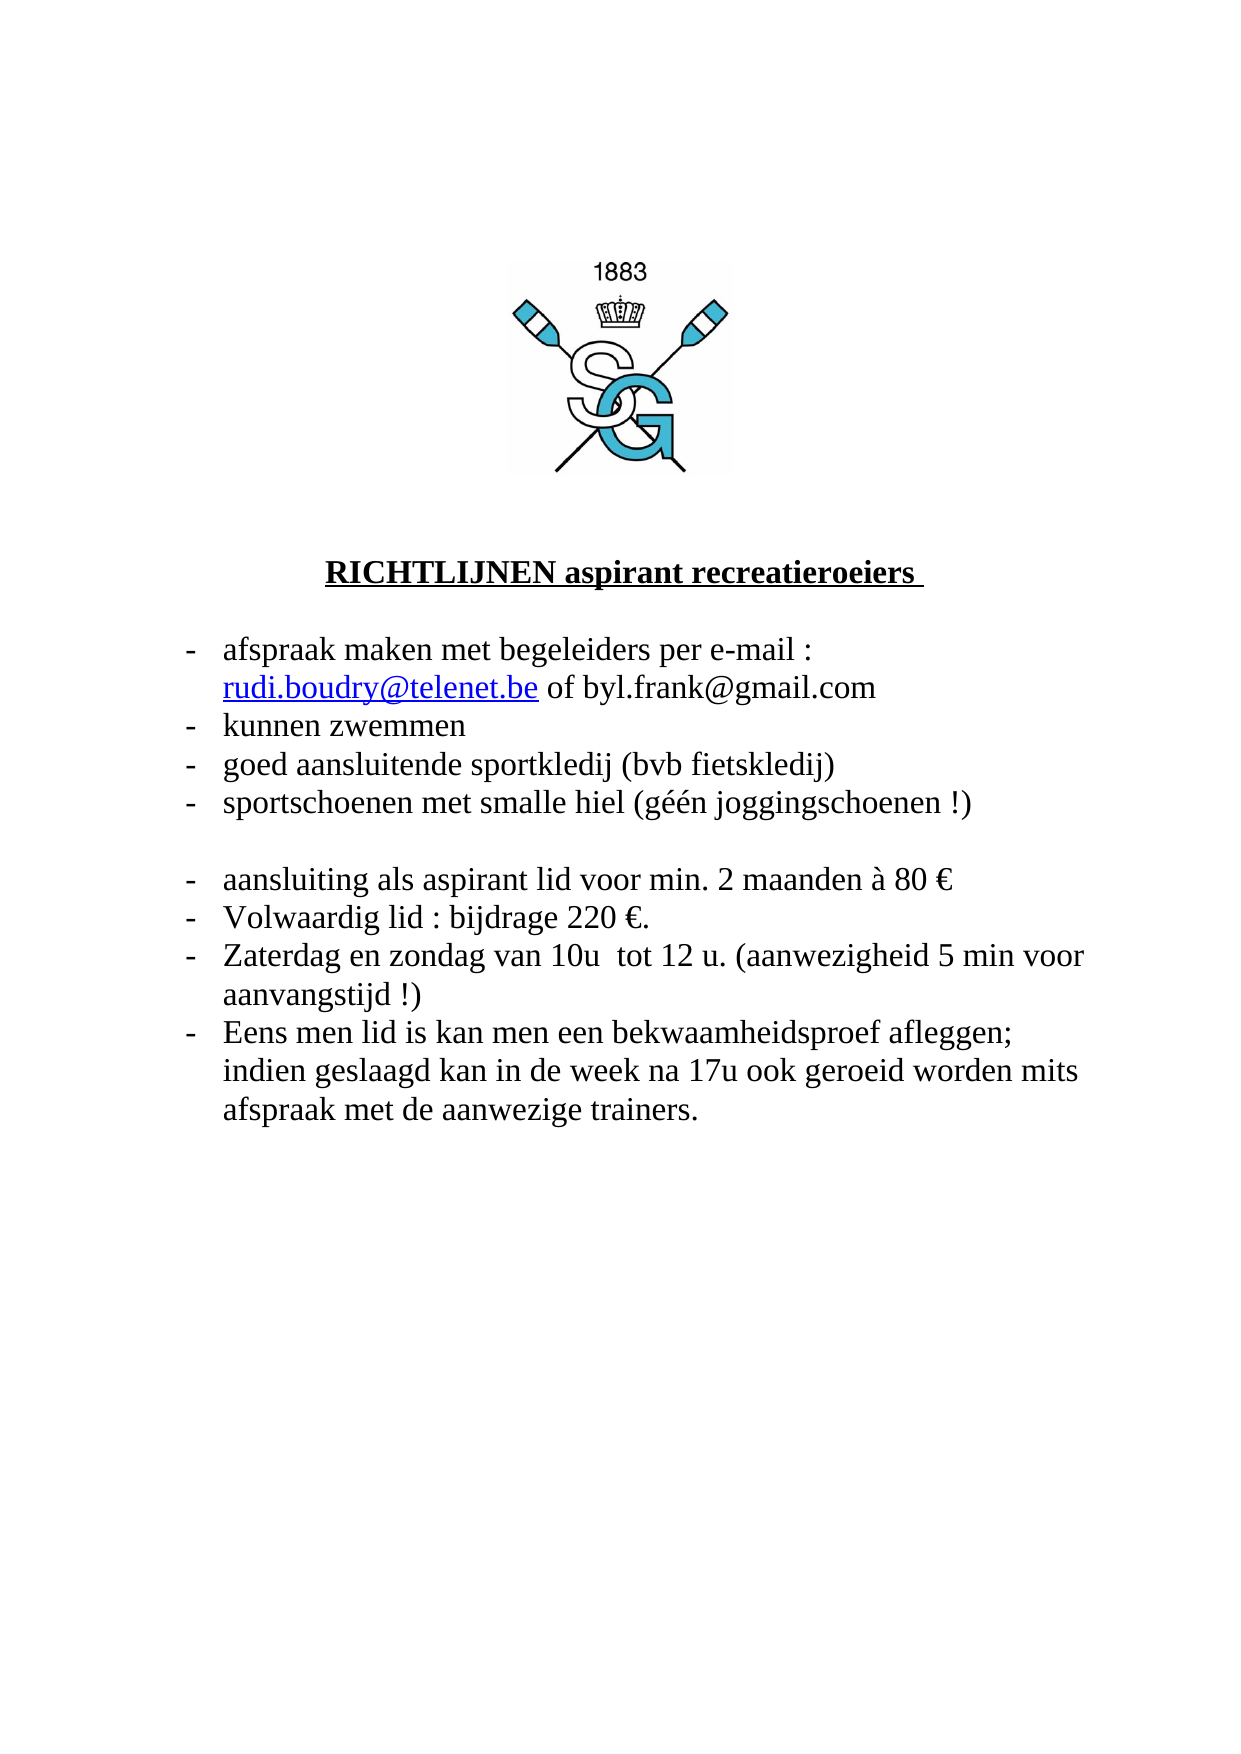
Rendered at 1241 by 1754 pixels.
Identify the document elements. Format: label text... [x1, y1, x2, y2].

list Eens men lid is kan men een bekwaamheidsproef afleggen; indien geslaagd kan in de week na 17u ook geroeid worden mits afspraak met de aanwezige trainers. [185, 1012, 1093, 1127]
list kunnen zwemmen [185, 706, 1093, 744]
list Volwaardig lid : bijdrage 220 €. [185, 897, 1093, 936]
text RICHTLIJNEN aspirant recreatieroeiers [148, 552, 1093, 591]
list goed aansluitende sportkledij (bvb fietskledij) [185, 744, 1093, 782]
list aansluiting als aspirant lid voor min. 2 maanden à 80 € [185, 859, 1093, 897]
list sportschoenen met smalle hiel (géén joggingschoenen !) [185, 782, 1093, 821]
list Zaterdag en zondag van 10u tot 12 u. (aanwezigheid 5 min voor aanvangstijd !) [185, 936, 1093, 1012]
list afspraak maken met begeleiders per e-mail : rudi.boudry@telenet.be of byl.frank@gmail.com [185, 629, 1093, 706]
picture [507, 262, 733, 476]
